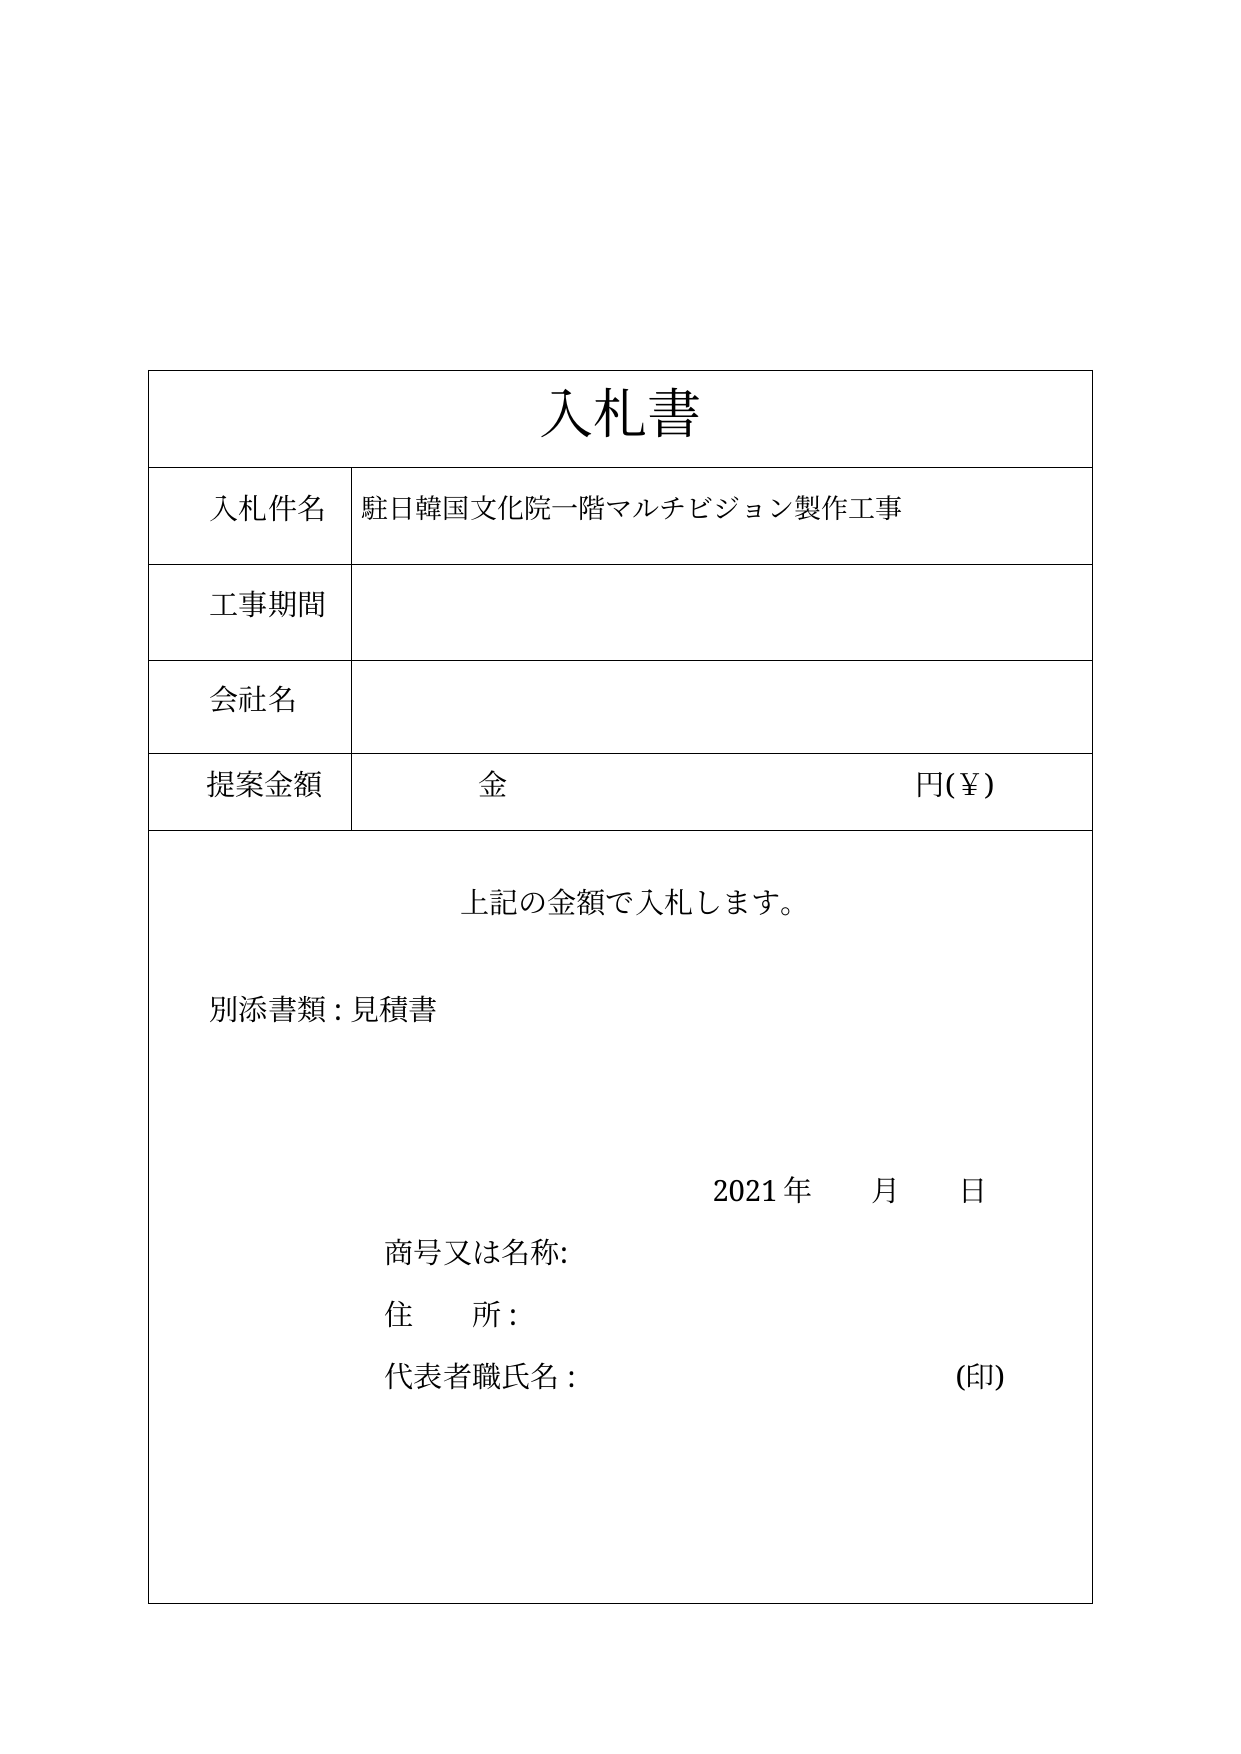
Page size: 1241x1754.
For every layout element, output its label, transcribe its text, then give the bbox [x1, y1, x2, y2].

table_cell [149, 831, 199, 1603]
table_cell [149, 661, 199, 753]
table_cell 工事期間 [199, 565, 351, 660]
table_cell [149, 468, 199, 563]
table_cell [352, 661, 1092, 753]
table_cell 提案金額 [149, 754, 351, 830]
table_cell 金 円(￥) [352, 754, 1092, 830]
table_cell 駐日韓国文化院一階マルチビジョン製作工事 [352, 468, 1092, 563]
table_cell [199, 831, 1092, 1603]
table_cell 会社名 [199, 661, 351, 753]
table_header 入札書 [149, 371, 1092, 467]
table_cell [352, 565, 1092, 660]
table_cell [149, 565, 199, 660]
table_cell 入札件名 [199, 468, 351, 563]
